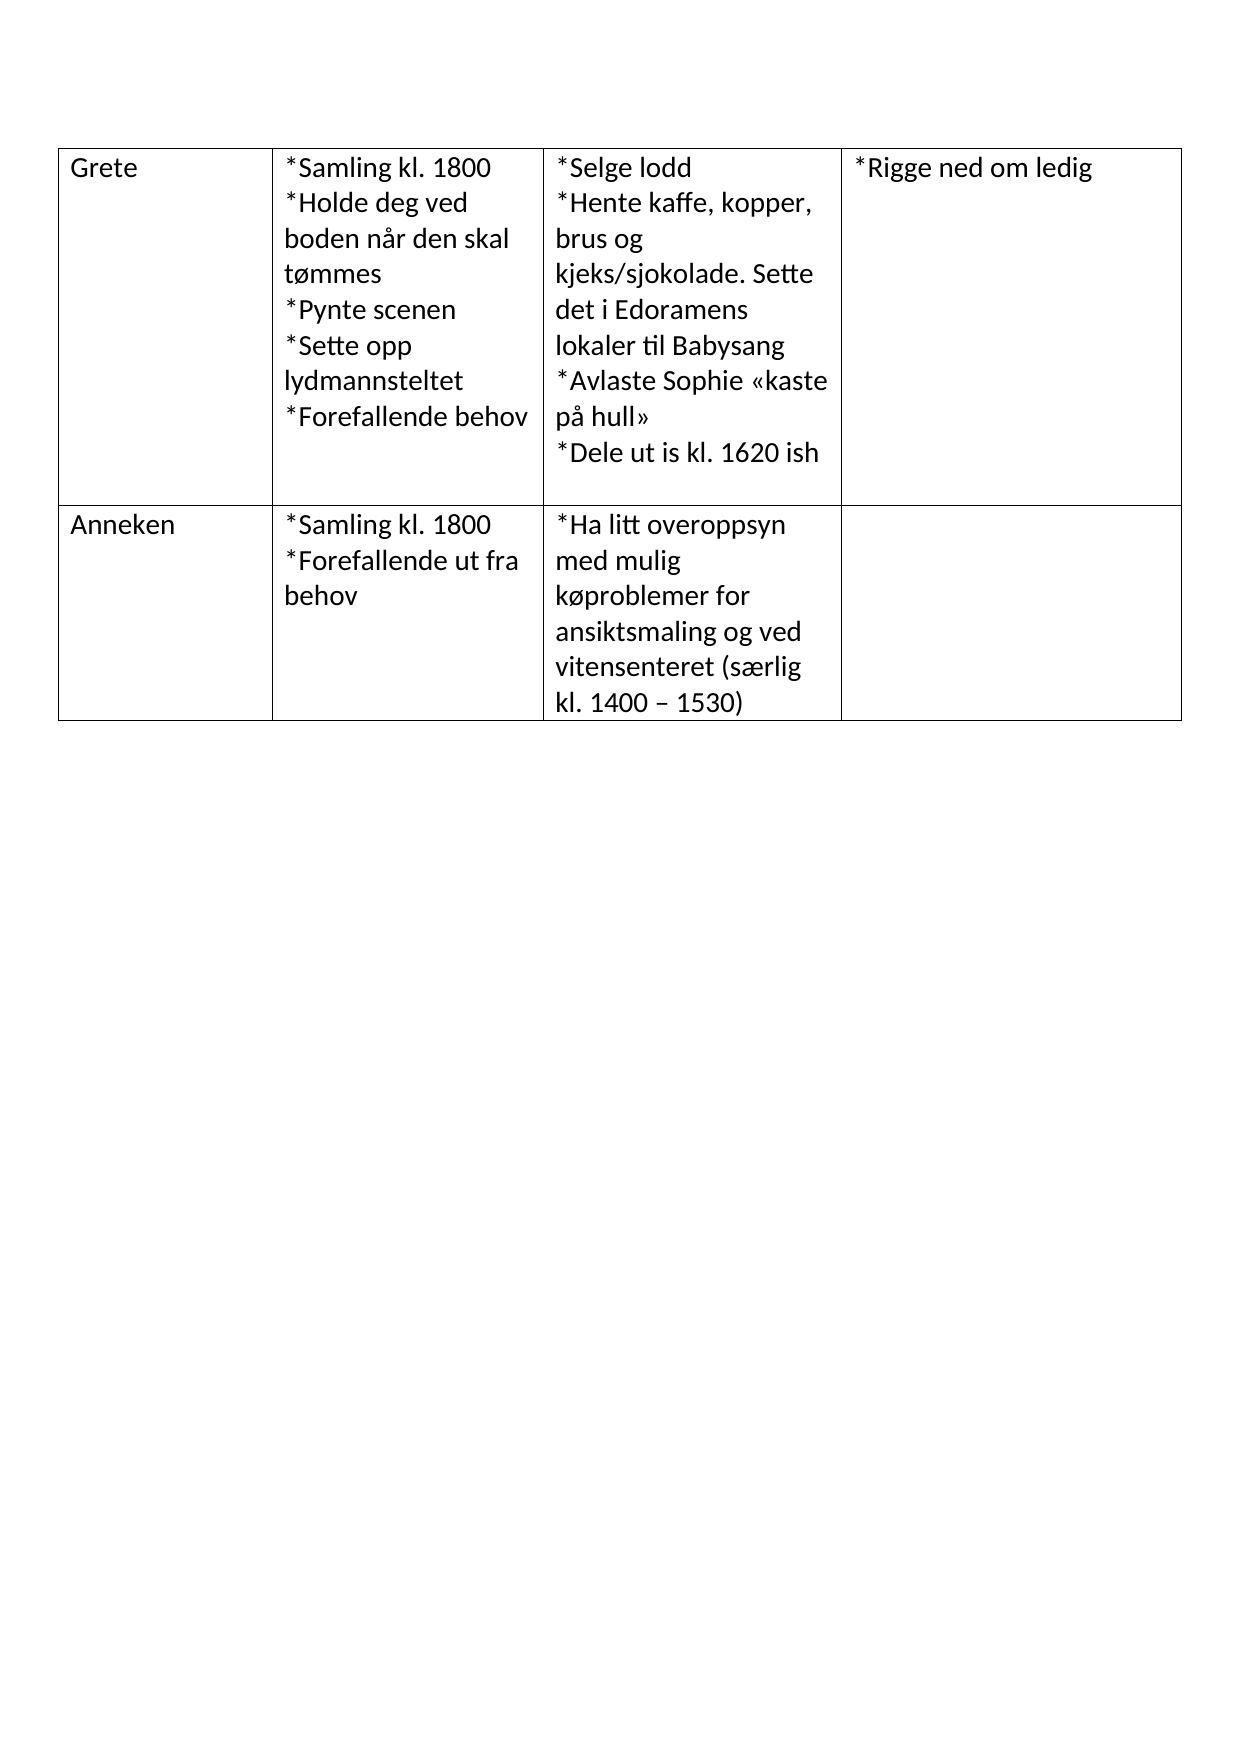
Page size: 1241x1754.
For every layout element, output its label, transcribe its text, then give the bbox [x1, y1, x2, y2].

table_cell [842, 506, 1181, 720]
table_header *Samling kl. 1800 *Holde deg ved boden når den skal tømmes *Pynte scenen *Sette opp lydmannsteltet *Forefallende behov [273, 149, 543, 505]
table_cell Anneken [59, 506, 272, 720]
table_header Grete [59, 149, 272, 505]
table_cell *Ha litt overoppsyn med mulig køproblemer for ansiktsmaling og ved vitensenteret (særlig kl. 1400 – 1530) [544, 506, 841, 720]
table_header *Rigge ned om ledig [842, 149, 1181, 505]
table_header *Selge lodd *Hente kaffe, kopper, brus og kjeks/sjokolade. Sette det i Edoramens lokaler til Babysang *Avlaste Sophie «kaste på hull» *Dele ut is kl. 1620 ish [544, 149, 841, 505]
table_cell *Samling kl. 1800 *Forefallende ut fra behov [273, 506, 543, 720]
